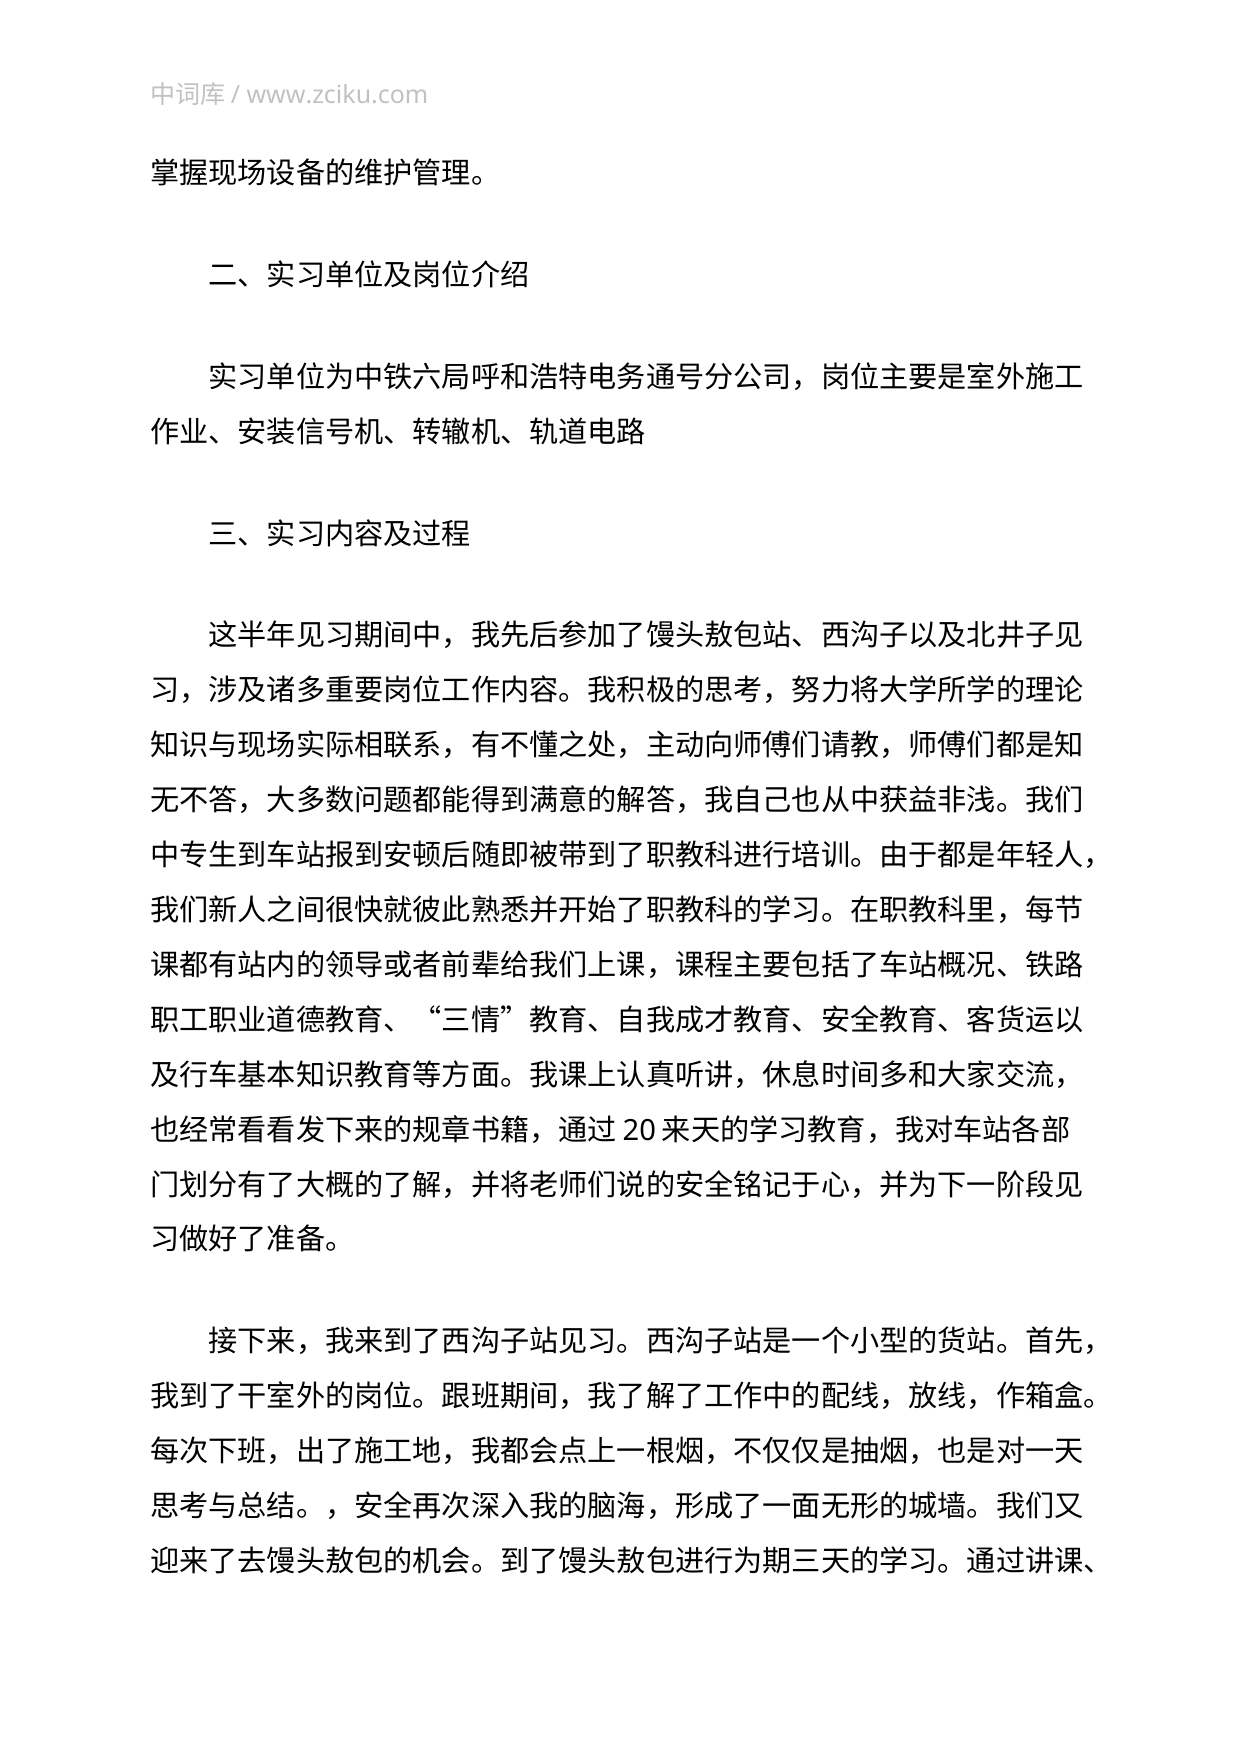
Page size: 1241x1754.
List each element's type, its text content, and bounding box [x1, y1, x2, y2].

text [150, 150, 1090, 192]
text 二、实习单位及岗位介绍 [150, 252, 1090, 294]
text 实习单位为中铁六局呼和浩特电务通号分公司，岗位主要是室外施工作业、安装信号机、转辙机、轨道电路 [150, 353, 1090, 451]
text 这半年见习期间中，我先后参加了馒头敖包站、西沟子以及北井子见习，涉及诸多重要岗位工作内容。我积极的思考，努力将大学所学的理论知识与现场实际相联系，有不懂之处，主动向师傅们请教，师傅们都是知无不答，大多数问题都能得到满意的解答，我自己也从中获益非浅。我们中专生到车站报到安顿后随即被带到了职教科进行培训。由于都是年轻人，我们新人之间很快就彼此熟悉并开始了职教科的学习。在职教科里，每节课都有站内的领导或者前辈给我们上课，课程主要包括了车站概况、铁路职工职业道德教育、“三情”教育、自我成才教育、安全教育、客货运以及行车基本知识教育等方面。我课上认真听讲，休息时间多和大家交流，也经常看看发下来的规章书籍，通过20来天的学习教育，我对车站各部门划分有了大概的了解，并将老师们说的安全铭记于心，并为下一阶段见习做好了准备。 [150, 612, 1090, 1258]
text 三、实习内容及过程 [150, 510, 1090, 552]
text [150, 1318, 1090, 1579]
